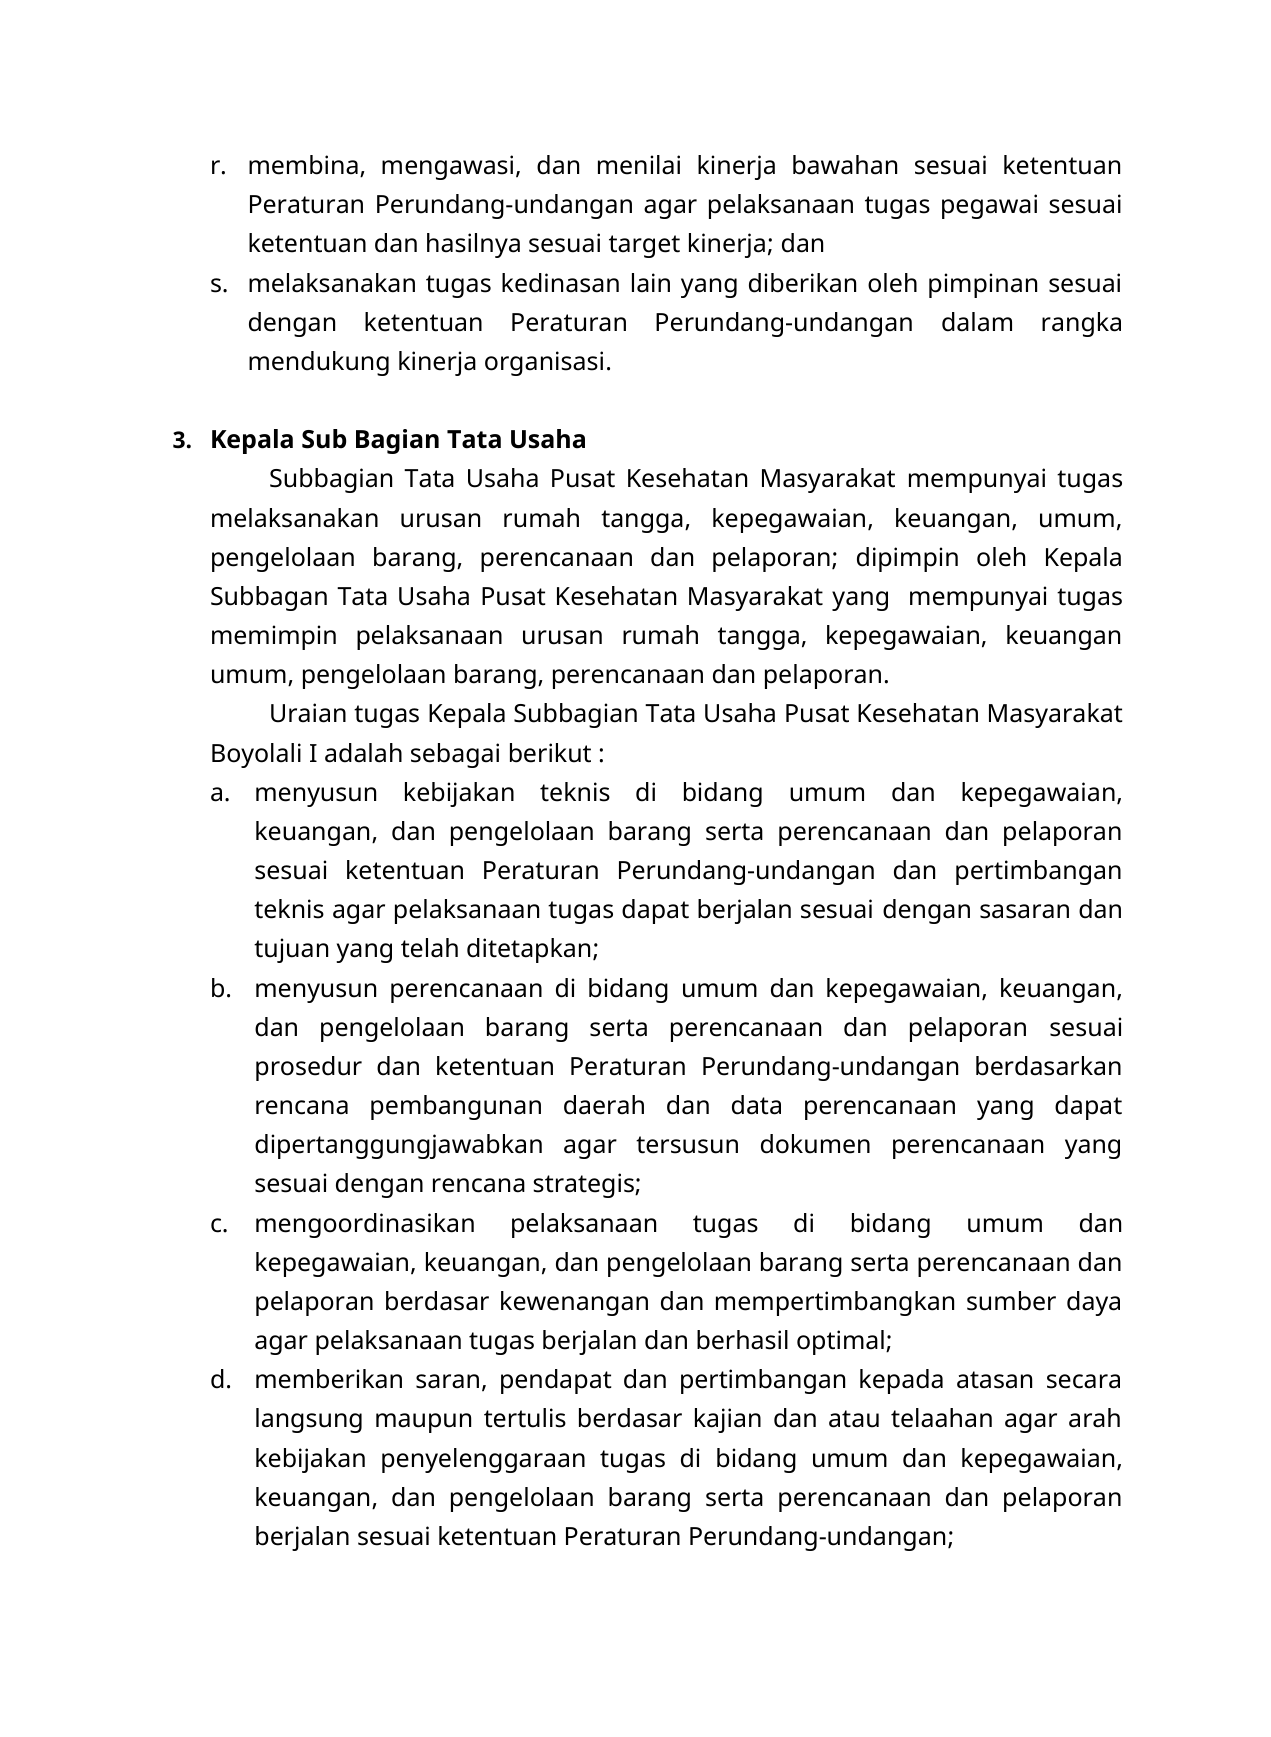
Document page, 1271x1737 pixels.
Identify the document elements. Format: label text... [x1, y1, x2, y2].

list melaksanakan tugas kedinasan lain yang diberikan oleh pimpinan sesuai dengan ketentuan Peraturan Perundang-undangan dalam rangka mendukung kinerja organisasi. [210, 265, 1123, 378]
list memberikan saran, pendapat dan pertimbangan kepada atasan secara langsung maupun tertulis berdasar kajian dan atau telaahan agar arah kebijakan penyelenggaraan tugas di bidang umum dan kepegawaian, keuangan, dan pengelolaan barang serta perencanaan dan pelaporan berjalan sesuai ketentuan Peraturan Perundang-undangan; [210, 1362, 1123, 1553]
text Subbagian Tata Usaha Pusat Kesehatan Masyarakat mempunyai tugas melaksanakan urusan rumah tangga, kepegawaian, keuangan, umum, pengelolaan barang, perencanaan dan pelaporan; dipimpin oleh Kepala Subbagan Tata Usaha Pusat Kesehatan Masyarakat yang mempunyai tugas memimpin pelaksanaan urusan rumah tangga, kepegawaian, keuangan umum, pengelolaan barang, perencanaan dan pelaporan. [210, 461, 1123, 691]
list menyusun perencanaan di bidang umum dan kepegawaian, keuangan, dan pengelolaan barang serta perencanaan dan pelaporan sesuai prosedur dan ketentuan Peraturan Perundang-undangan berdasarkan rencana pembangunan daerah dan data perencanaan yang dapat dipertanggungjawabkan agar tersusun dokumen perencanaan yang sesuai dengan rencana strategis; [210, 970, 1123, 1200]
list membina, mengawasi, dan menilai kinerja bawahan sesuai ketentuan Peraturan Perundang-undangan agar pelaksanaan tugas pegawai sesuai ketentuan dan hasilnya sesuai target kinerja; dan [210, 148, 1123, 260]
list Uraian tugas Kepala Subbagian Tata Usaha Pusat Kesehatan Masyarakat Boyolali I adalah sebagai berikut : [210, 696, 1123, 769]
list mengoordinasikan pelaksanaan tugas di bidang umum dan kepegawaian, keuangan, dan pengelolaan barang serta perencanaan dan pelaporan berdasar kewenangan dan mempertimbangkan sumber daya agar pelaksanaan tugas berjalan dan berhasil optimal; [210, 1205, 1123, 1357]
list Kepala Sub Bagian Tata Usaha [172, 422, 1123, 456]
list menyusun kebijakan teknis di bidang umum dan kepegawaian, keuangan, dan pengelolaan barang serta perencanaan dan pelaporan sesuai ketentuan Peraturan Perundang-undangan dan pertimbangan teknis agar pelaksanaan tugas dapat berjalan sesuai dengan sasaran dan tujuan yang telah ditetapkan; [210, 774, 1123, 965]
